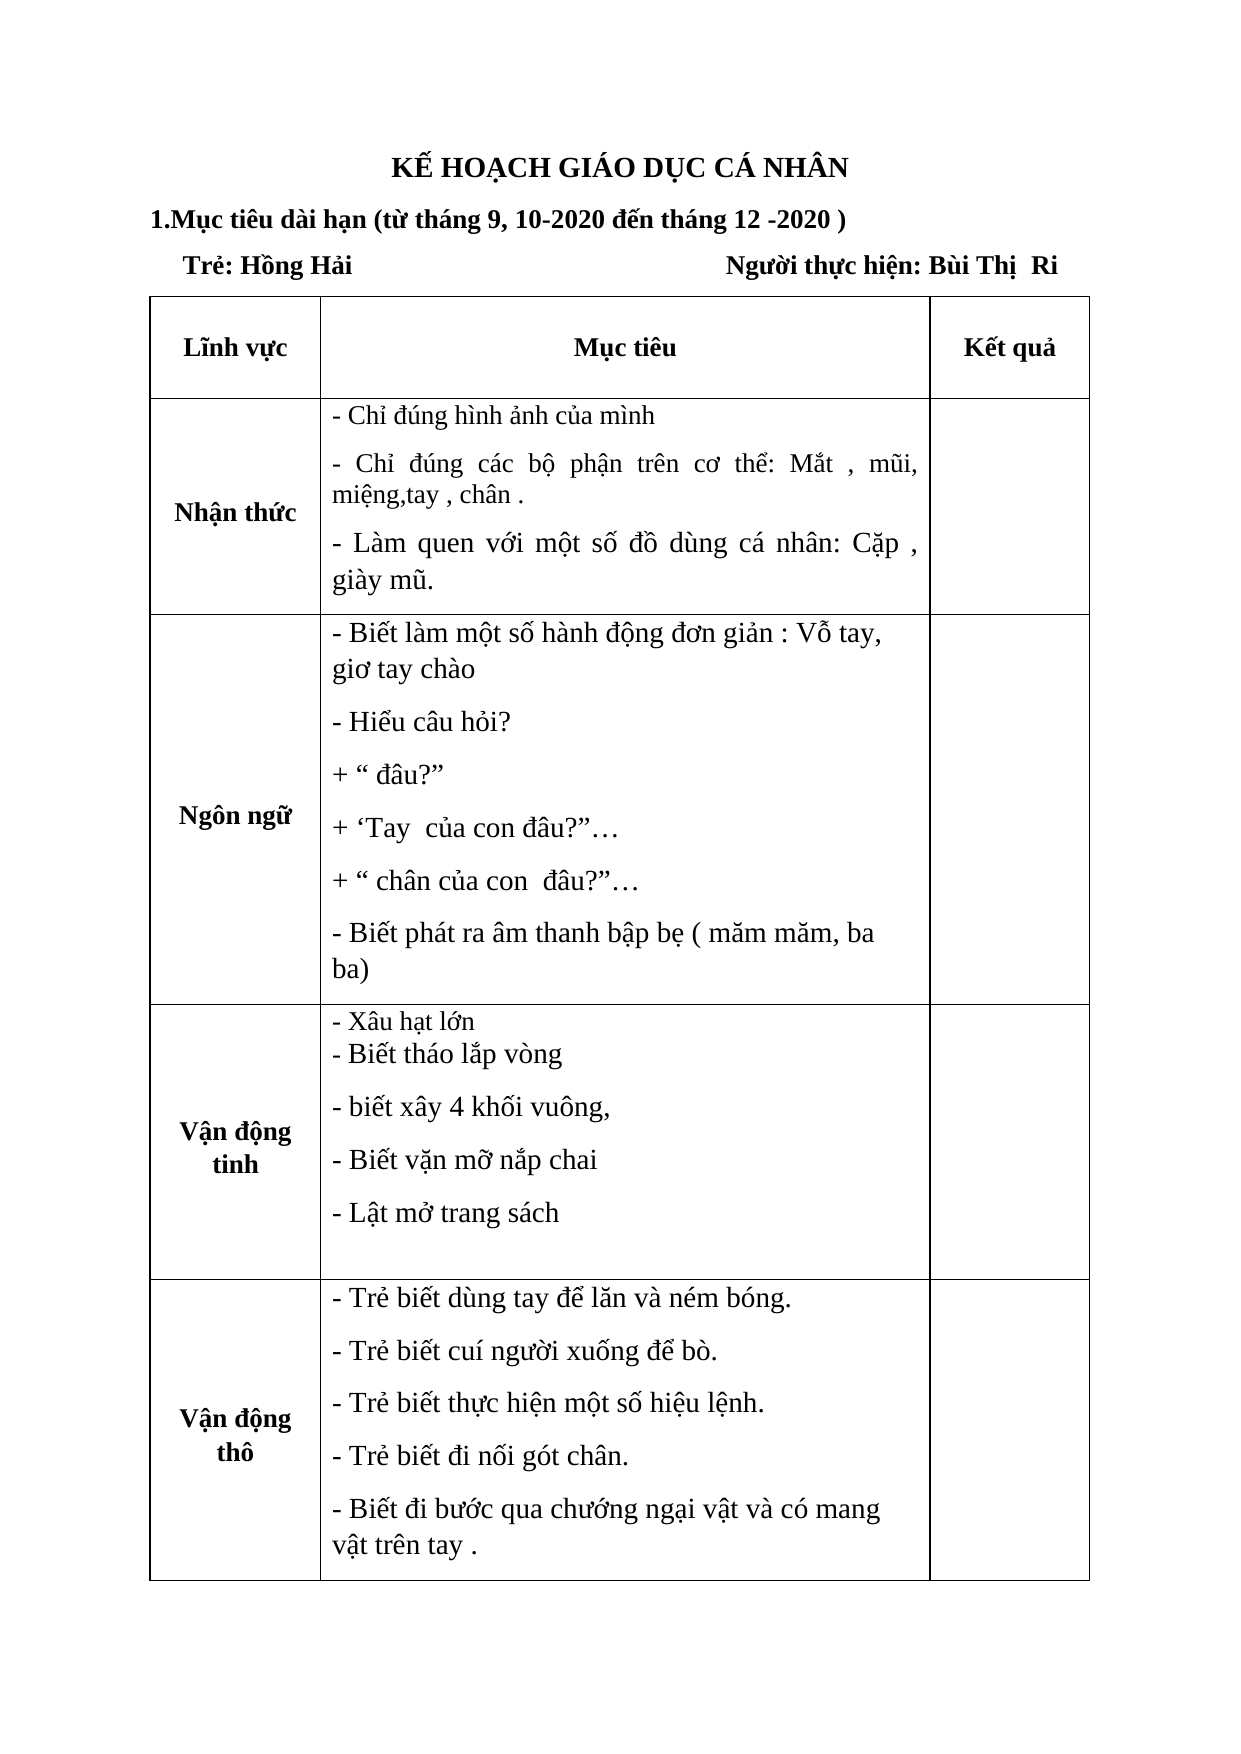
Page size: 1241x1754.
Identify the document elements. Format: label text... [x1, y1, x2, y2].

text KẾ HOẠCH GIÁO DỤC CÁ NHÂN [150, 150, 1090, 183]
table_header Lĩnh vực [151, 297, 320, 398]
table_header Kết quả [931, 297, 1089, 398]
table_cell Vận động thô [151, 1280, 320, 1580]
table_cell - Chỉ đúng hình ảnh của mình - Chỉ đúng các bộ phận trên cơ thể: Mắt , mũi, miệng,tay , chân . - Làm quen với một số đồ dùng cá nhân: Cặp , giày mũ. [321, 399, 929, 614]
table_cell - Biết làm một số hành động đơn giản : Vỗ tay, giơ tay chào - Hiểu câu hỏi? + “ đâu?” + ‘Tay của con đâu?”… + “ chân của con đâu?”… - Biết phát ra âm thanh bập bẹ ( măm măm, ba ba) [321, 615, 929, 1004]
text Trẻ: Hồng Hải Người thực hiện: Bùi Thị Ri [150, 249, 1090, 281]
table_cell [931, 1280, 1089, 1580]
text 1.Mục tiêu dài hạn (từ tháng 9, 10-2020 đến tháng 12 -2020 ) [150, 203, 1090, 234]
table_cell Ngôn ngữ [151, 615, 320, 1004]
table_cell Nhận thức [151, 399, 320, 614]
table_cell - Trẻ biết dùng tay để lăn và ném bóng. - Trẻ biết cuí người xuống để bò. - Trẻ biết thực hiện một số hiệu lệnh. - Trẻ biết đi nối gót chân. - Biết đi bước qua chướng ngại vật và có mang vật trên tay . [321, 1280, 929, 1580]
table_cell - Xâu hạt lớn - Biết tháo lắp vòng - biết xây 4 khối vuông, - Biết vặn mỡ nắp chai - Lật mở trang sách [321, 1005, 929, 1279]
table_cell Vận động tinh [151, 1005, 320, 1279]
table_cell [931, 399, 1089, 614]
table_cell [931, 615, 1089, 1004]
table_cell [931, 1005, 1089, 1279]
table_header Mục tiêu [321, 297, 929, 398]
